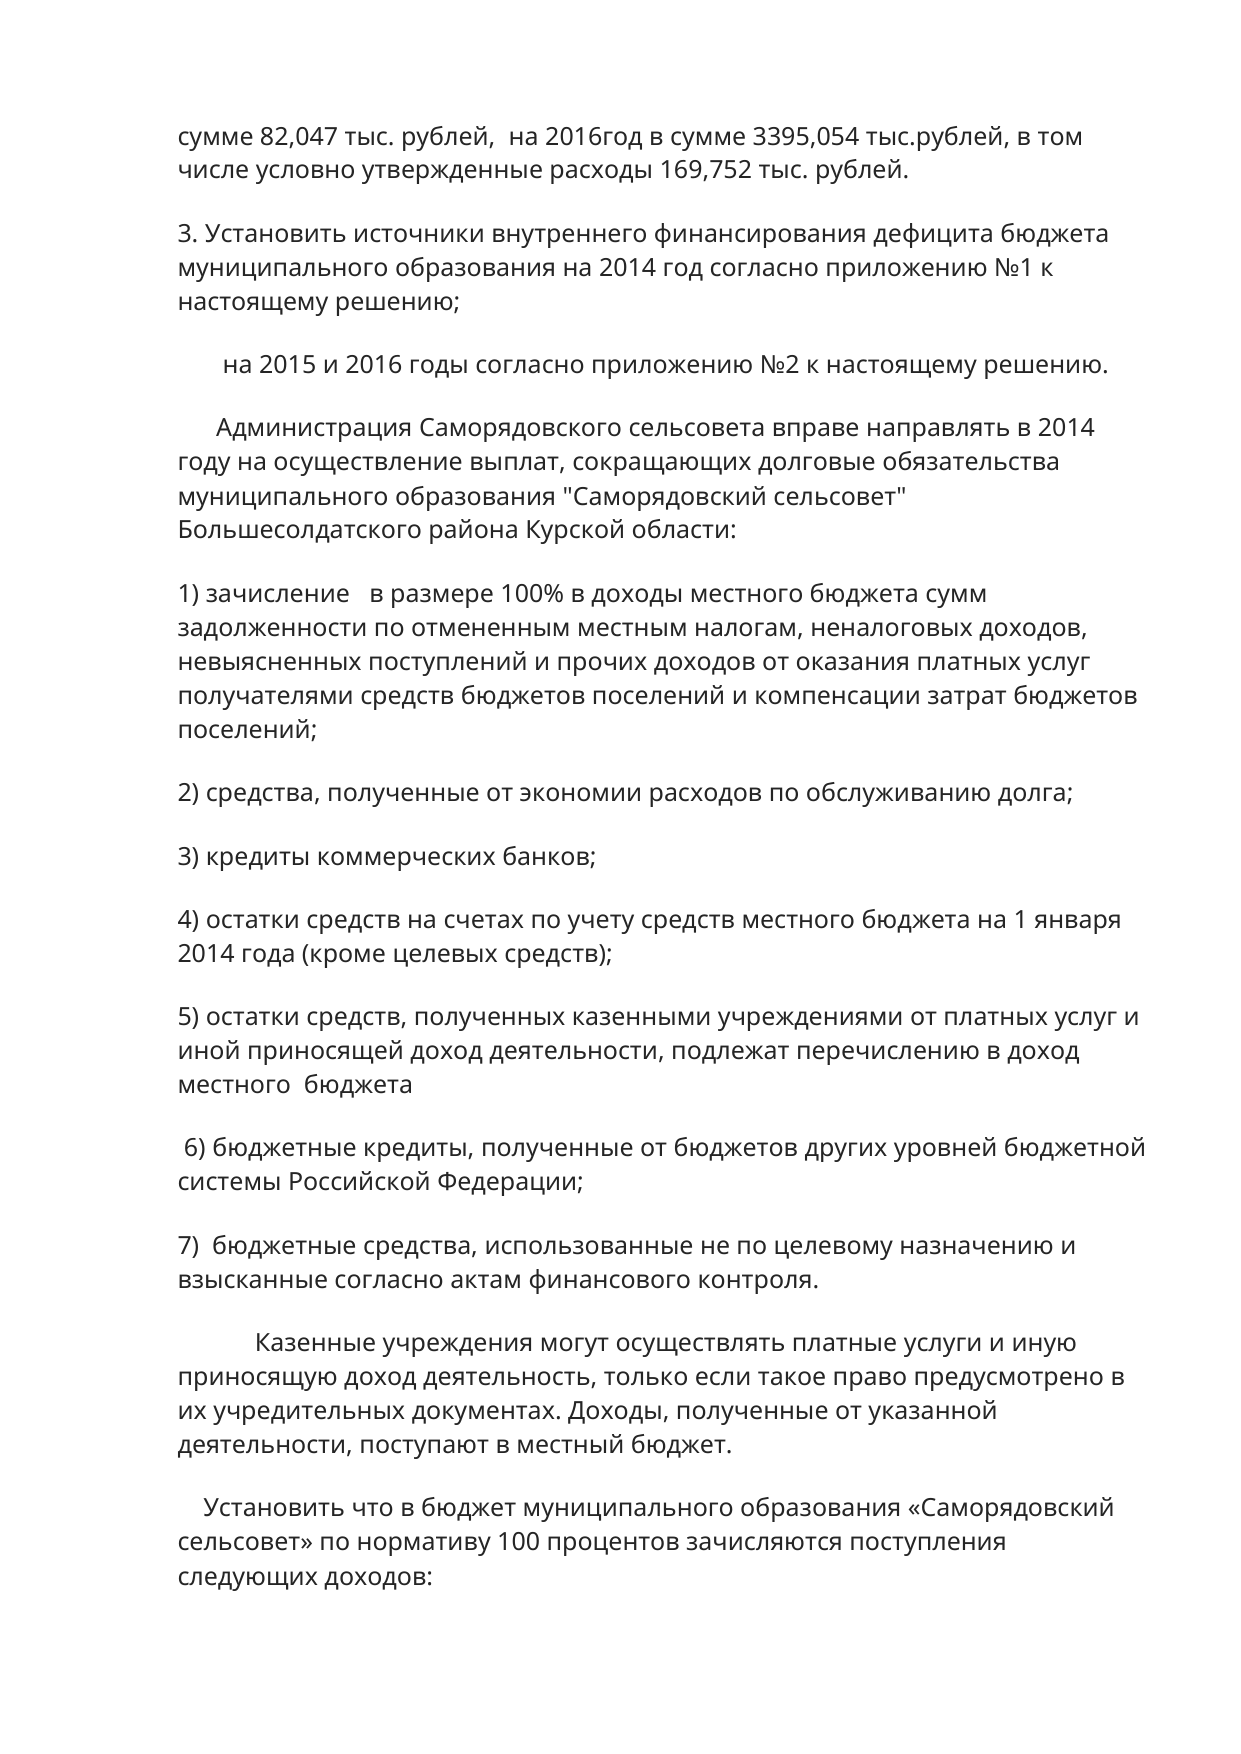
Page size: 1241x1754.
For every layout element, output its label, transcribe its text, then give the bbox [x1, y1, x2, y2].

text 3) кредиты коммерческих банков; [177, 838, 1152, 872]
text Казенные учреждения могут осуществлять платные услуги и иную приносящую доход деятельность, только если такое право предусмотрено в их учредительных документах. Доходы, полученные от указанной деятельности, поступают в местный бюджет. [177, 1324, 1152, 1461]
text 2) средства, полученные от экономии расходов по обслуживанию долга; [177, 775, 1152, 809]
text Установить что в бюджет муниципального образования «Саморядовский сельсовет» по нормативу 100 процентов зачисляются поступления следующих доходов: [177, 1490, 1152, 1592]
text 3. Установить источники внутреннего финансирования дефицита бюджета муниципального образования на 2014 год согласно приложению №1 к настоящему решению; [177, 215, 1152, 318]
text 4) остатки средств на счетах по учету средств местного бюджета на 1 января 2014 года (кроме целевых средств); [177, 901, 1152, 969]
text 5) остатки средств, полученных казенными учреждениями от платных услуг и иной приносящей доход деятельности, подлежат перечислению в доход местного бюджета [177, 999, 1152, 1101]
text 7) бюджетные средства, использованные не по целевому назначению и взысканные согласно актам финансового контроля. [177, 1227, 1152, 1295]
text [177, 118, 1152, 186]
text 1) зачисление в размере 100% в доходы местного бюджета сумм задолженности по отмененным местным налогам, неналоговых доходов, невыясненных поступлений и прочих доходов от оказания платных услуг получателями средств бюджетов поселений и компенсации затрат бюджетов поселений; [177, 575, 1152, 746]
text на 2015 и 2016 годы согласно приложению №2 к настоящему решению. [177, 347, 1152, 381]
text 6) бюджетные кредиты, полученные от бюджетов других уровней бюджетной системы Российской Федерации; [177, 1130, 1152, 1198]
text Администрация Саморядовского сельсовета вправе направлять в 2014 году на осуществление выплат, сокращающих долговые обязательства муниципального образования "Саморядовский сельсовет" Большесолдатского района Курской области: [177, 410, 1152, 546]
